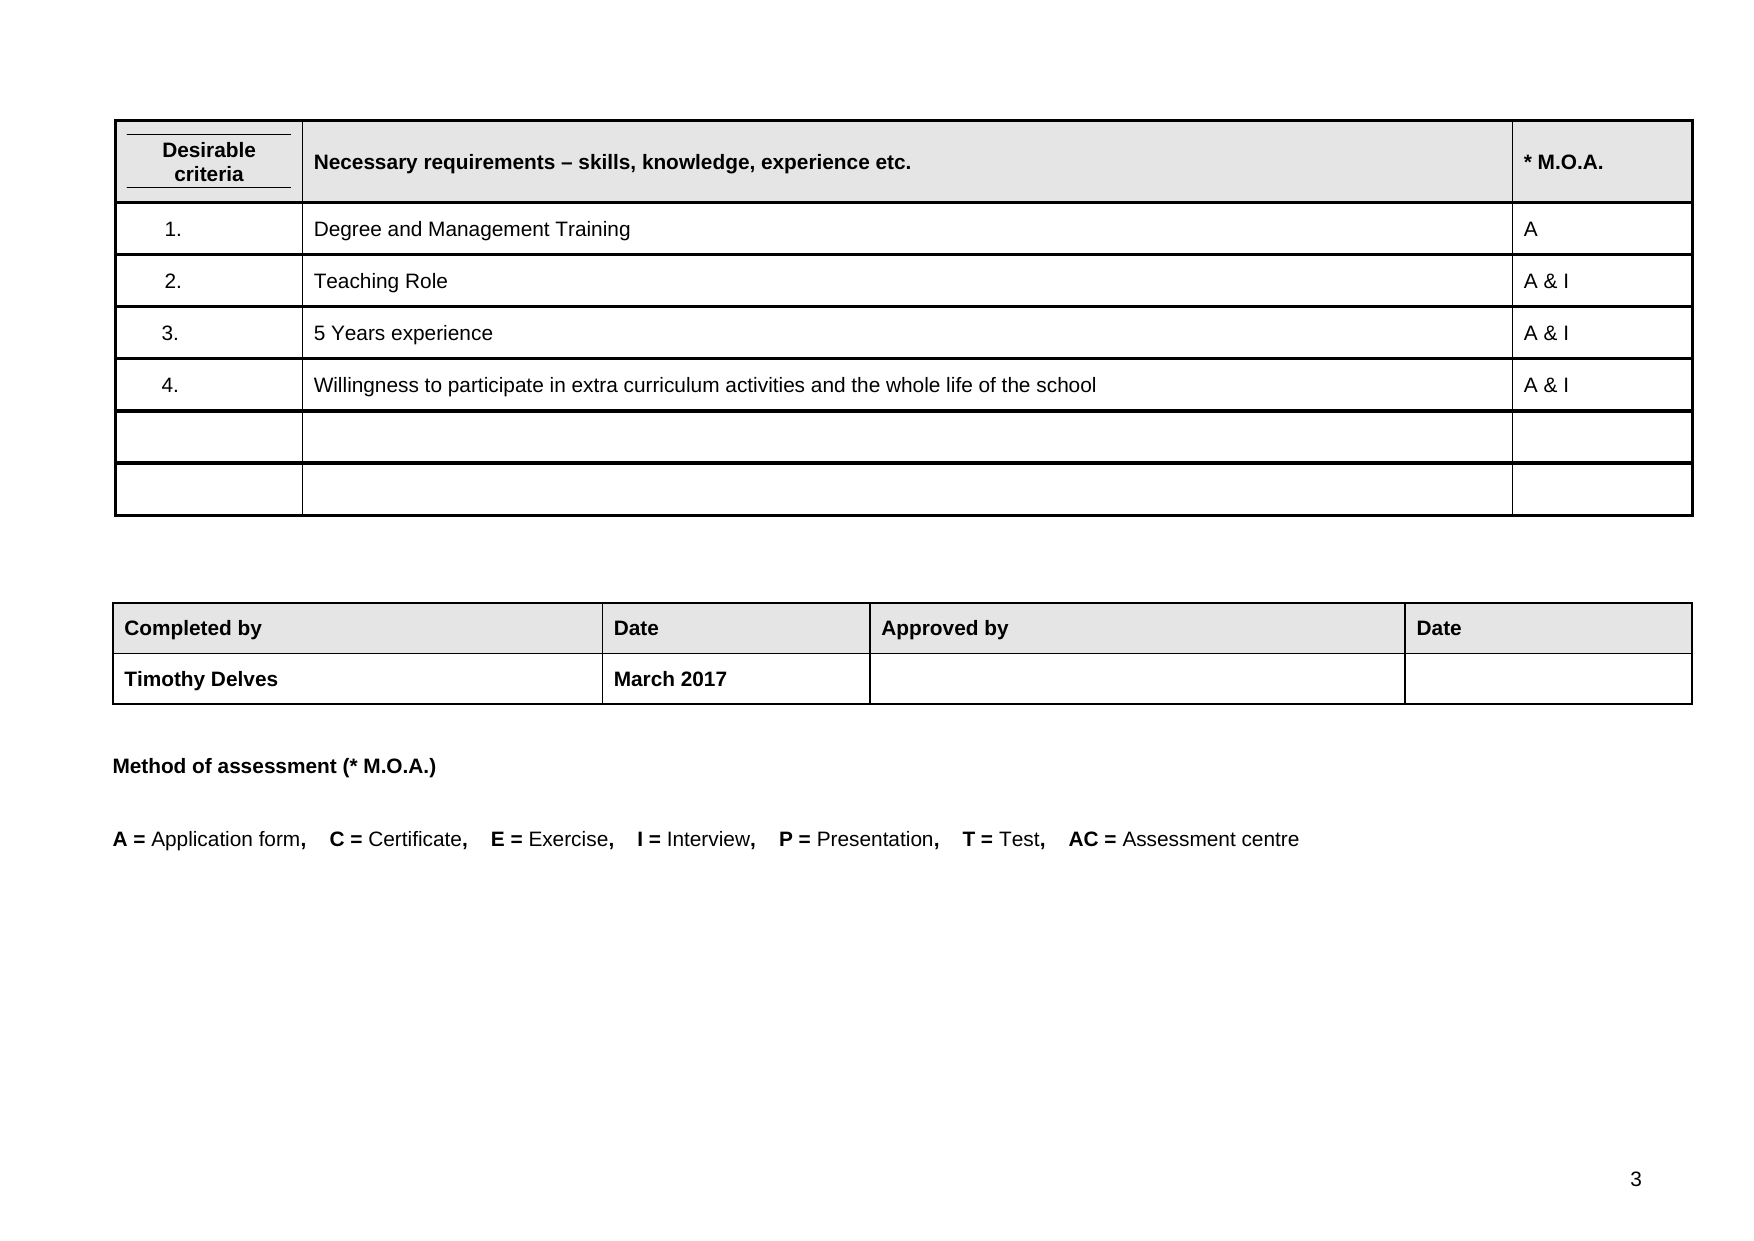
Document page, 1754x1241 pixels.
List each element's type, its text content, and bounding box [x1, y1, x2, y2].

table_cell A & I [1513, 308, 1691, 357]
table_cell [303, 465, 1512, 513]
table_header Necessary requirements – skills, knowledge, experience etc. [303, 122, 1512, 201]
table_cell [117, 465, 302, 513]
table_cell Willingness to participate in extra curriculum activities and the whole life of the school [303, 360, 1512, 409]
table_cell Teaching Role [303, 256, 1512, 305]
table_cell [1406, 654, 1691, 703]
table_cell [871, 654, 1404, 703]
table_cell A & I [1513, 360, 1691, 409]
text A = Application form, C = Certificate, E = Exercise, I = Interview, P = Presentation, T = Test, AC = Assessment centre [112, 827, 1642, 851]
table_cell A & I [1513, 256, 1691, 305]
table_cell [117, 204, 302, 253]
table_cell [1513, 465, 1691, 513]
table_cell 4. [117, 360, 302, 409]
text Method of assessment (* M.O.A.) [112, 754, 1642, 778]
table_cell [1513, 413, 1691, 461]
table_header Approved by [871, 604, 1404, 653]
table_cell [303, 413, 1512, 461]
table_cell A [1513, 204, 1691, 253]
table_cell [117, 256, 302, 305]
table_cell 5 Years experience [303, 308, 1512, 357]
table_cell March 2017 [603, 654, 869, 703]
table_cell Timothy Delves [114, 654, 602, 703]
table_cell 3. [117, 308, 302, 357]
table_header * M.O.A. [1513, 122, 1691, 201]
table_header Completed by [114, 604, 602, 653]
table_header Desirable criteria [117, 122, 302, 201]
table_header Date [1406, 604, 1691, 653]
table_header Date [603, 604, 869, 653]
table_cell Degree and Management Training [303, 204, 1512, 253]
table_cell [117, 413, 302, 461]
